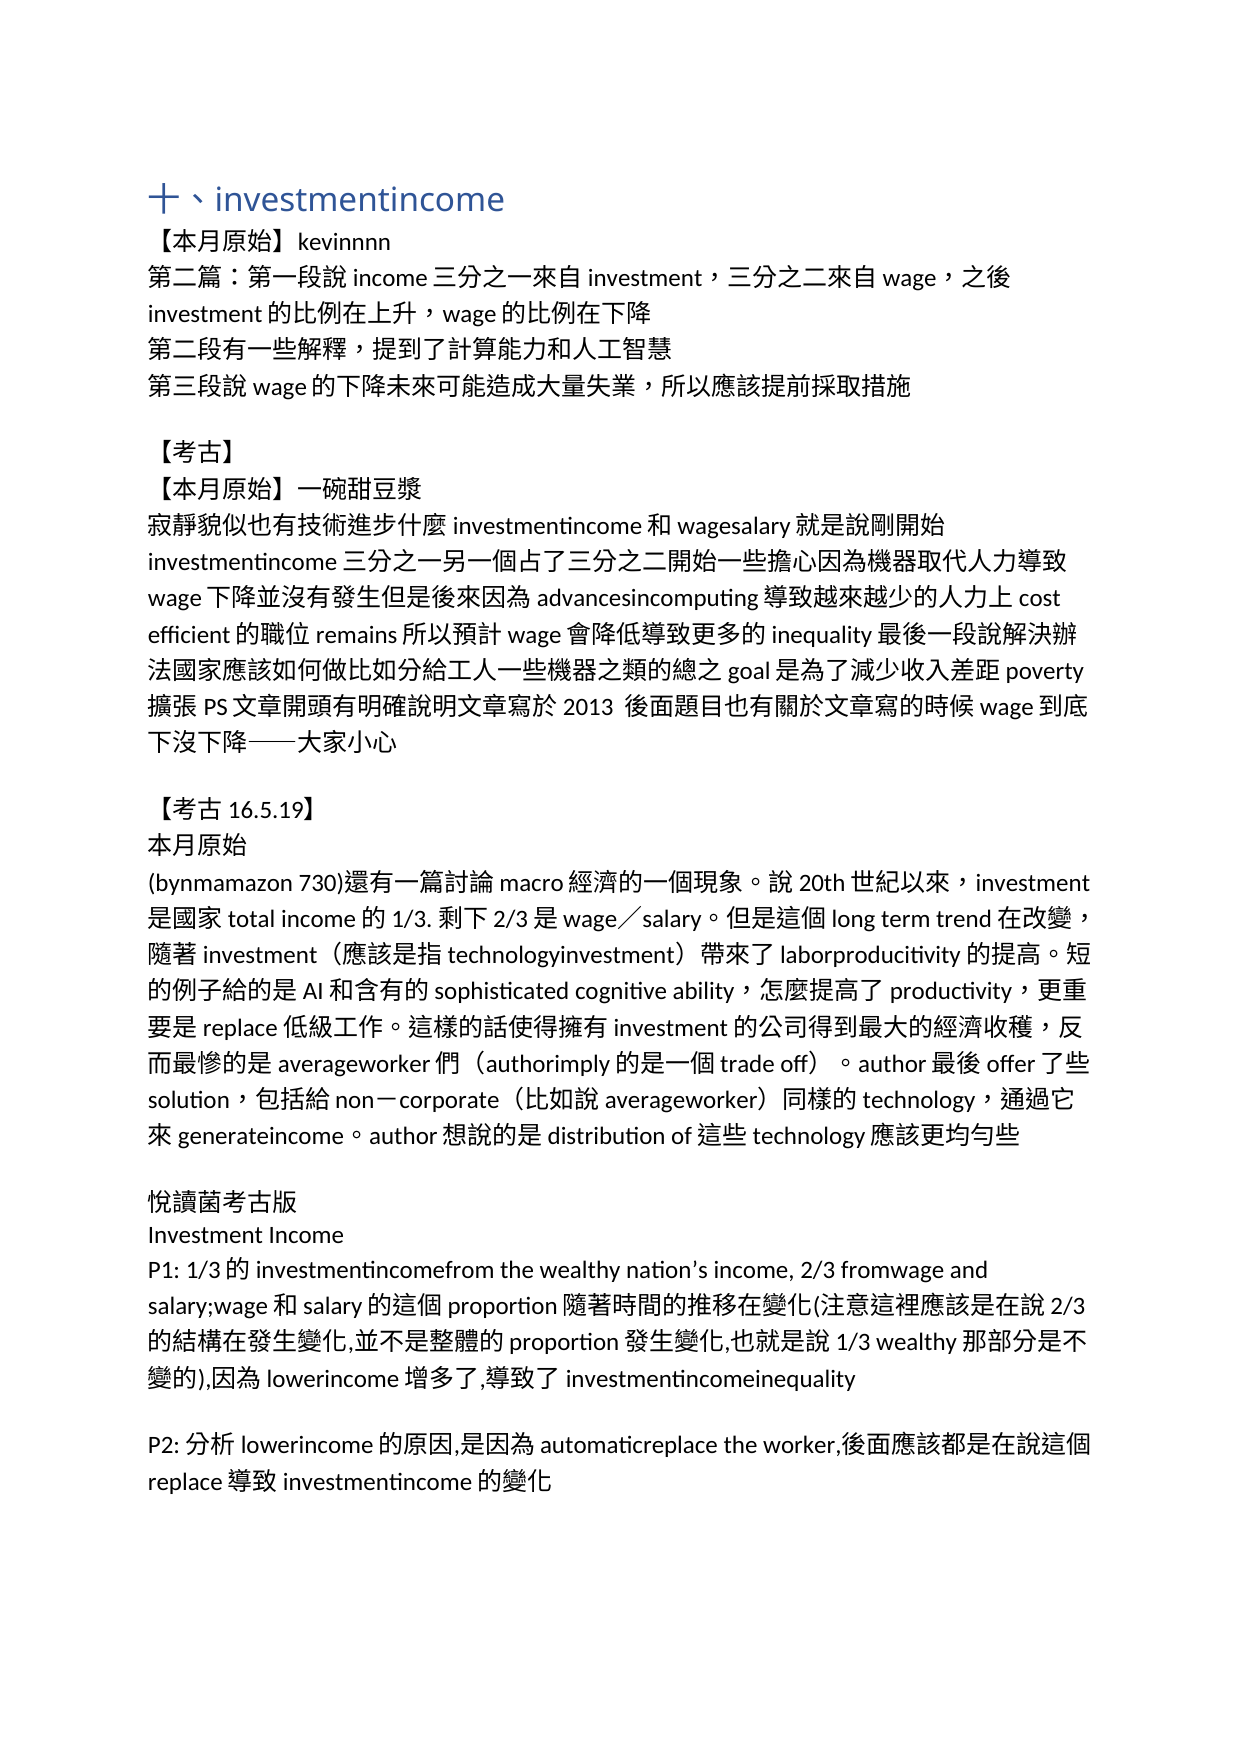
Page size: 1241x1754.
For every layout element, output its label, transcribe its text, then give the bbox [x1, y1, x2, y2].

text 【考古16.5.19】 [148, 789, 1093, 826]
text 悅讀菌考古版 [148, 1183, 1093, 1219]
text P2: 分析lowerincome的原因,是因為automaticreplace the worker,後面應該都是在說這個replace導致investmentincome的變化 [148, 1425, 1093, 1497]
text 第二段有一些解釋，提到了計算能力和人工智慧 [148, 330, 1093, 366]
text 寂靜貌似也有技術進步什麼investmentincome和wagesalary就是說剛開始investmentincome三分之一另一個占了三分之二開始一些擔心因為機器取代人力導致wage下降並沒有發生但是後來因為advancesincomputing導致越來越少的人力上cost efficient的職位remains所以預計wage會降低導致更多的inequality最後一段說解決辦法國家應該如何做比如分給工人一些機器之類的總之goal是為了減少收入差距poverty擴張 PS文章開頭有明確說明文章寫於2013 後面題目也有關於文章寫的時候wage到底下沒下降——大家小心 [148, 505, 1093, 759]
text 第二篇：第一段說income三分之一來自investment，三分之二來自wage，之後investment的比例在上升，wage的比例在下降 [148, 257, 1093, 330]
text 【本月原始】一碗甜豆漿 [148, 469, 1093, 505]
text 本月原始 [148, 826, 1093, 862]
text (bynmamazon 730)還有一篇討論macro經濟的一個現象。說20th世紀以來，investment是國家total income的1/3. 剩下2/3是wage／salary。但是這個long term trend在改變，隨著investment（應該是指technologyinvestment）帶來了laborproducitivity的提高。短的例子給的是AI 和含有的sophisticated cognitive ability，怎麼提高了productivity，更重要是replace 低級工作。這樣的話使得擁有investment的公司得到最大的經濟收穫，反而最慘的是averageworker們（authorimply的是一個trade off）。author最後offer了些solution，包括給non－corporate（比如說averageworker）同樣的technology，通過它來generateincome。author想說的是distribution of 這些technology應該更均勻些 [148, 862, 1093, 1152]
text P1: 1/3的investmentincomefrom the wealthy nation’s income, 2/3 fromwage and salary;wage和salary的這個proportion隨著時間的推移在變化(注意這裡應該是在說2/3的結構在發生變化,並不是整體的proportion發生變化,也就是說1/3 wealthy那部分是不變的),因為lowerincome增多了,導致了investmentincomeinequality [148, 1249, 1093, 1394]
text 【考古】 [148, 433, 1093, 469]
text 第三段說wage的下降未來可能造成大量失業，所以應該提前採取措施 [148, 366, 1093, 402]
text Investment Income [148, 1219, 1093, 1249]
subtitle 十、investmentincome [148, 173, 1093, 221]
text 【本月原始】kevinnnn [148, 221, 1093, 257]
